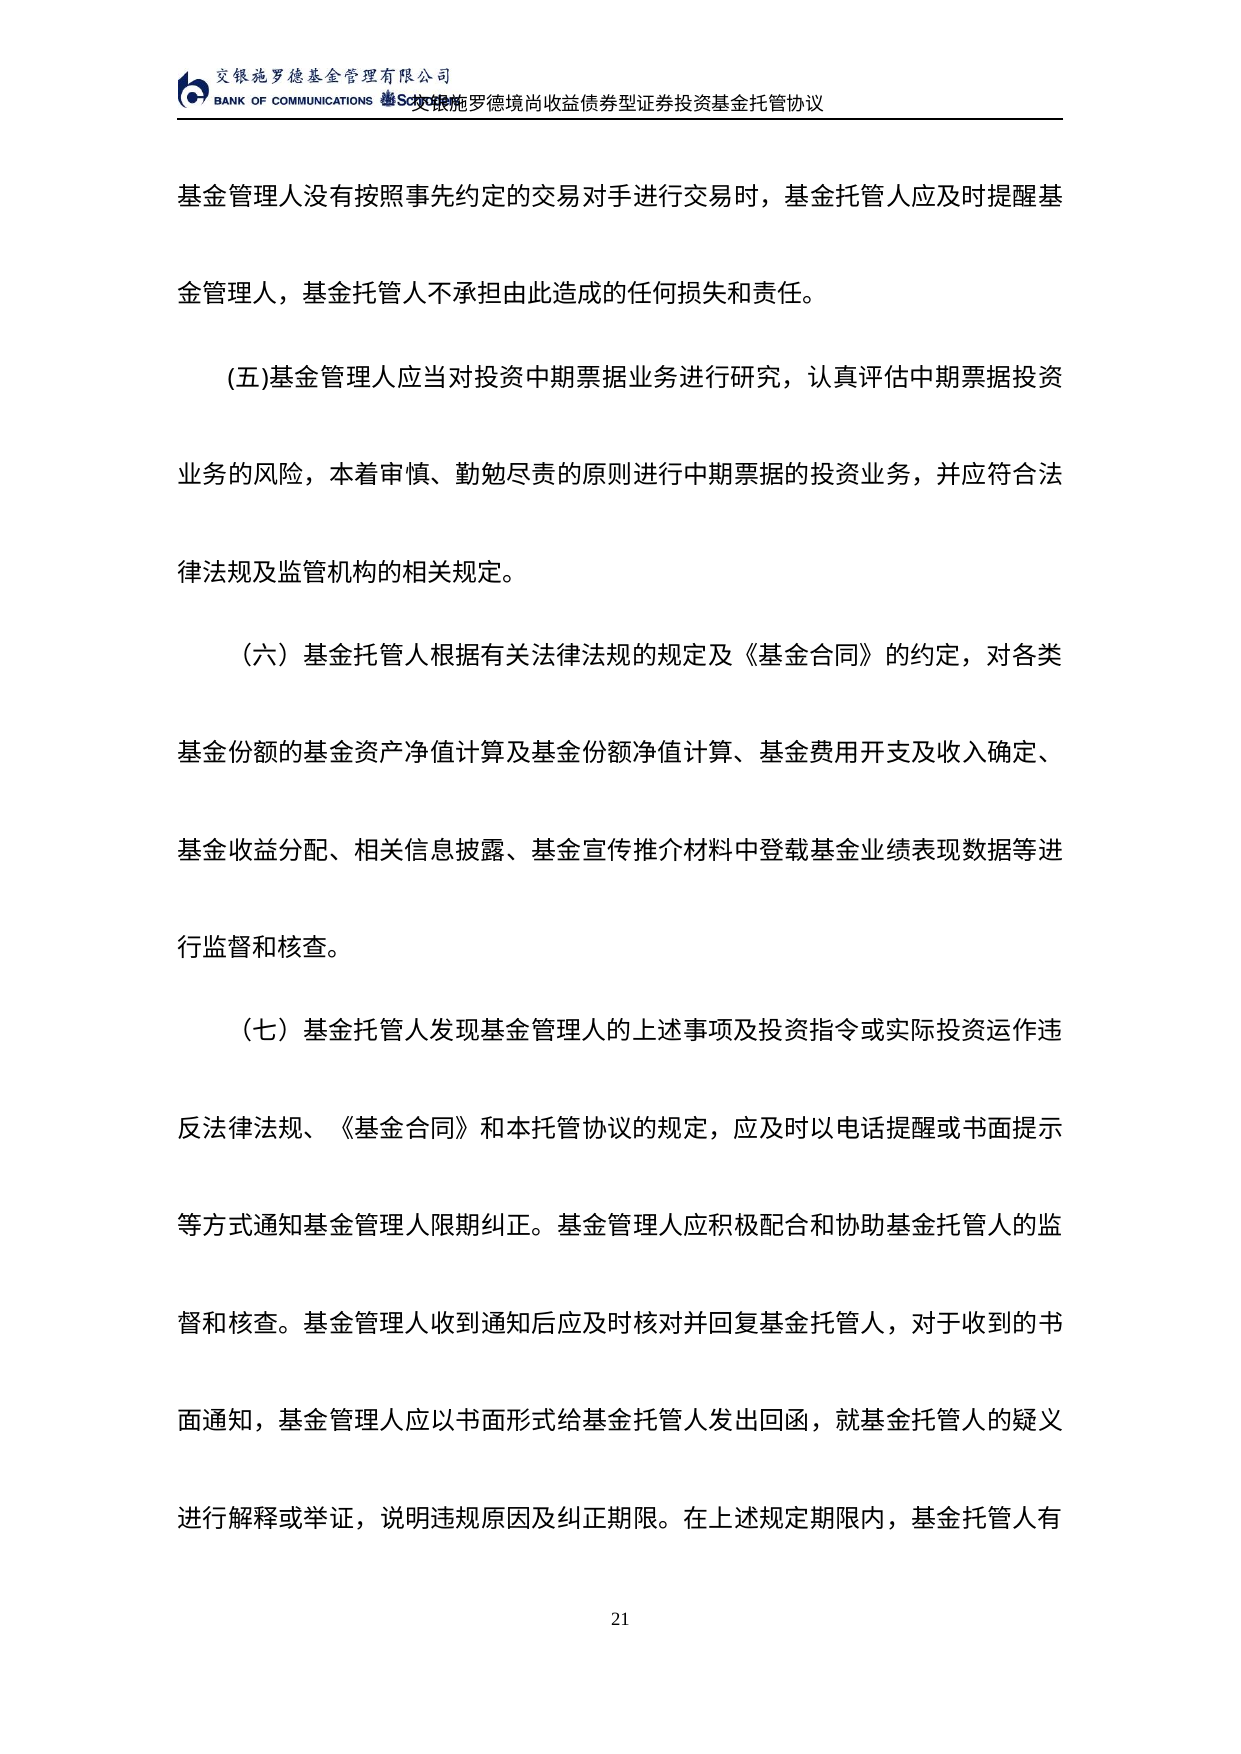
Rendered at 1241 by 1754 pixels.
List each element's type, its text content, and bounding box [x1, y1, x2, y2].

text （六）基金托管人根据有关法律法规的规定及《基金合同》的约定，对各类基金份额的基金资产净值计算及基金份额净值计算、基金费用开支及收入确定、基金收益分配、相关信息披露、基金宣传推介材料中登载基金业绩表现数据等进行监督和核查。 [177, 621, 1063, 978]
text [177, 996, 1063, 1549]
picture [178, 68, 460, 108]
text (五)基金管理人应当对投资中期票据业务进行研究，认真评估中期票据投资业务的风险，本着审慎、勤勉尽责的原则进行中期票据的投资业务，并应符合法律法规及监管机构的相关规定。 [177, 343, 1063, 603]
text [177, 162, 1063, 324]
